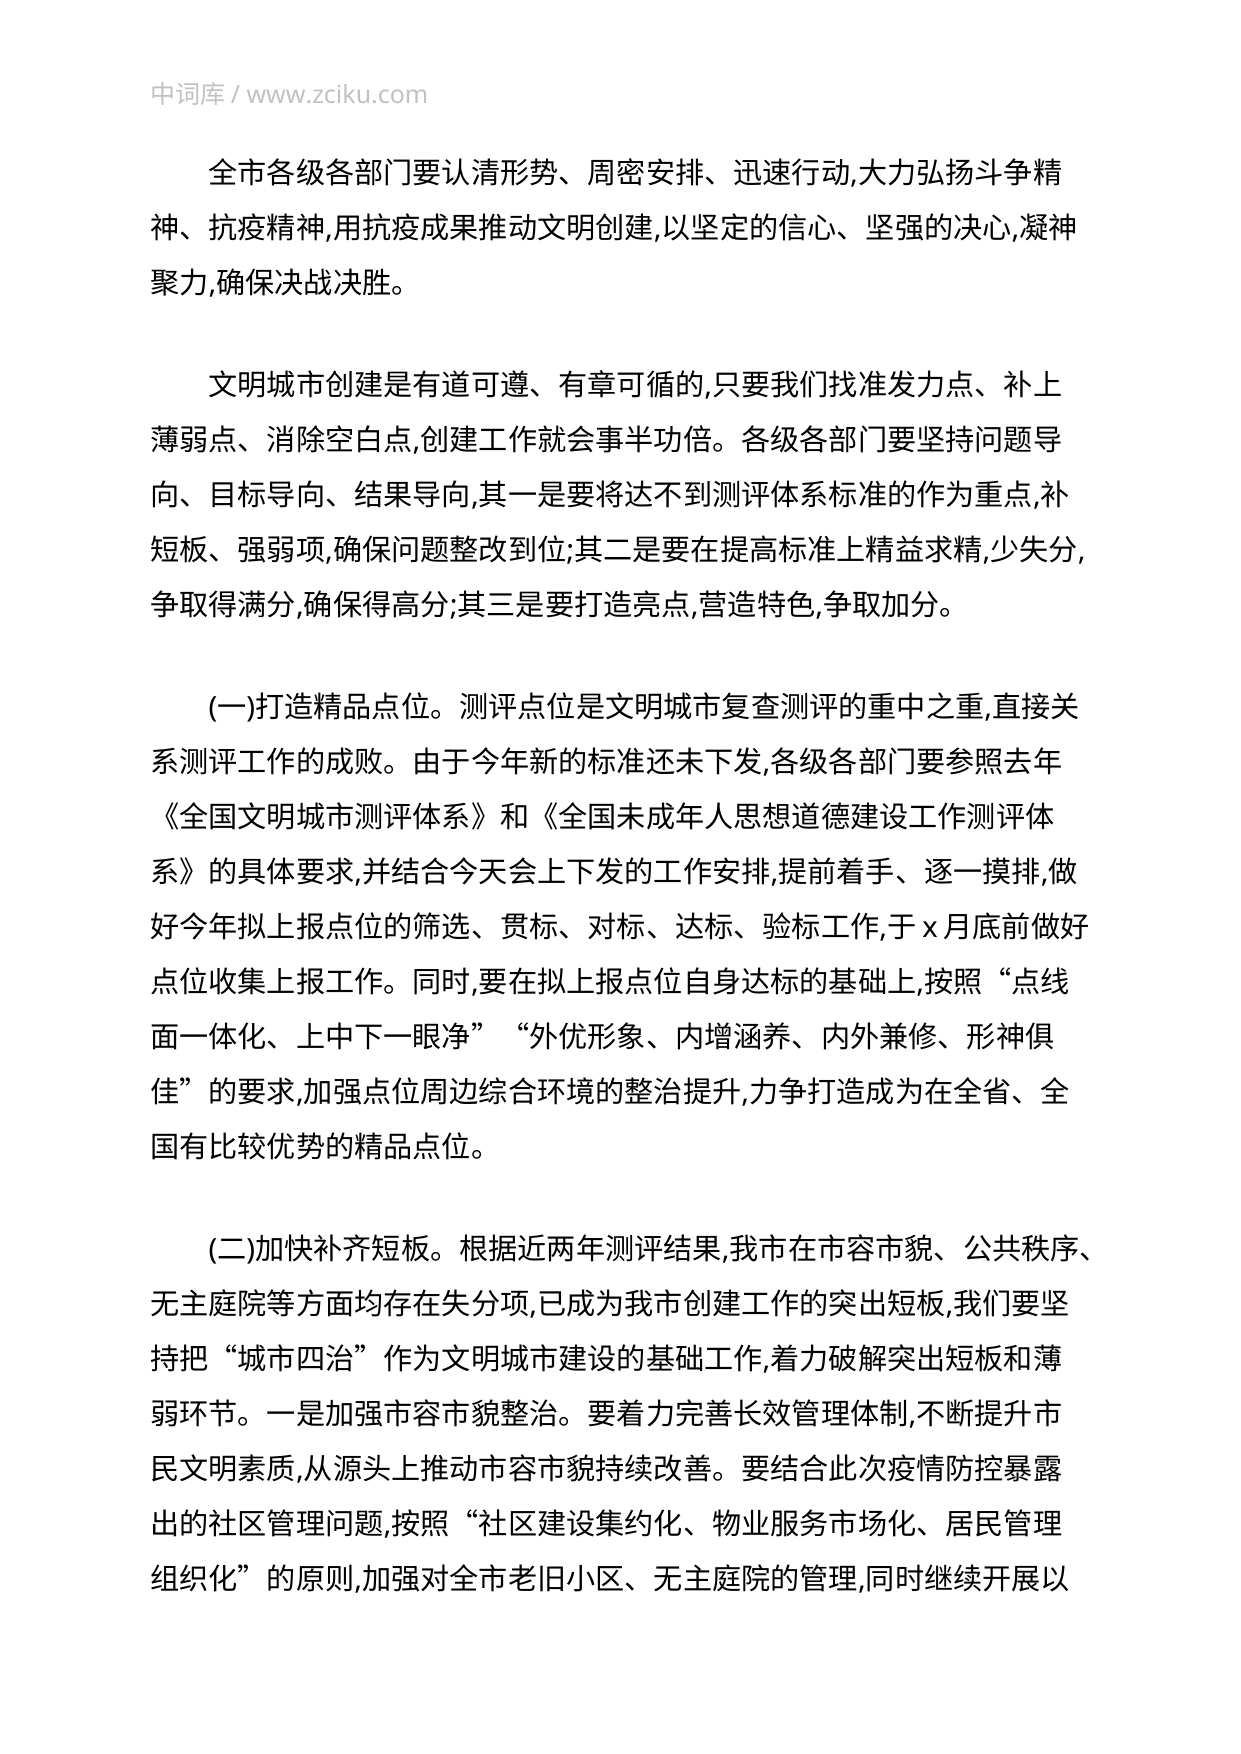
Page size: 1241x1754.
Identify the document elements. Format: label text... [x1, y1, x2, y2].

text 文明城市创建是有道可遵、有章可循的,只要我们找准发力点、补上薄弱点、消除空白点,创建工作就会事半功倍。各级各部门要坚持问题导向、目标导向、结果导向,其一是要将达不到测评体系标准的作为重点,补短板、强弱项,确保问题整改到位;其二是要在提高标准上精益求精,少失分,争取得满分,确保得高分;其三是要打造亮点,营造特色,争取加分。 [150, 362, 1090, 624]
text 全市各级各部门要认清形势、周密安排、迅速行动,大力弘扬斗争精神、抗疫精神,用抗疫成果推动文明创建,以坚定的信心、坚强的决心,凝神聚力,确保决战决胜。 [150, 150, 1090, 302]
text (一)打造精品点位。测评点位是文明城市复查测评的重中之重,直接关系测评工作的成败。由于今年新的标准还未下发,各级各部门要参照去年《全国文明城市测评体系》和《全国未成年人思想道德建设工作测评体系》的具体要求,并结合今天会上下发的工作安排,提前着手、逐一摸排,做好今年拟上报点位的筛选、贯标、对标、达标、验标工作,于x月底前做好点位收集上报工作。同时,要在拟上报点位自身达标的基础上,按照“点线面一体化、上中下一眼净”“外优形象、内增涵养、内外兼修、形神俱佳”的要求,加强点位周边综合环境的整治提升,力争打造成为在全省、全国有比较优势的精品点位。 [150, 684, 1090, 1166]
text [150, 1226, 1090, 1598]
